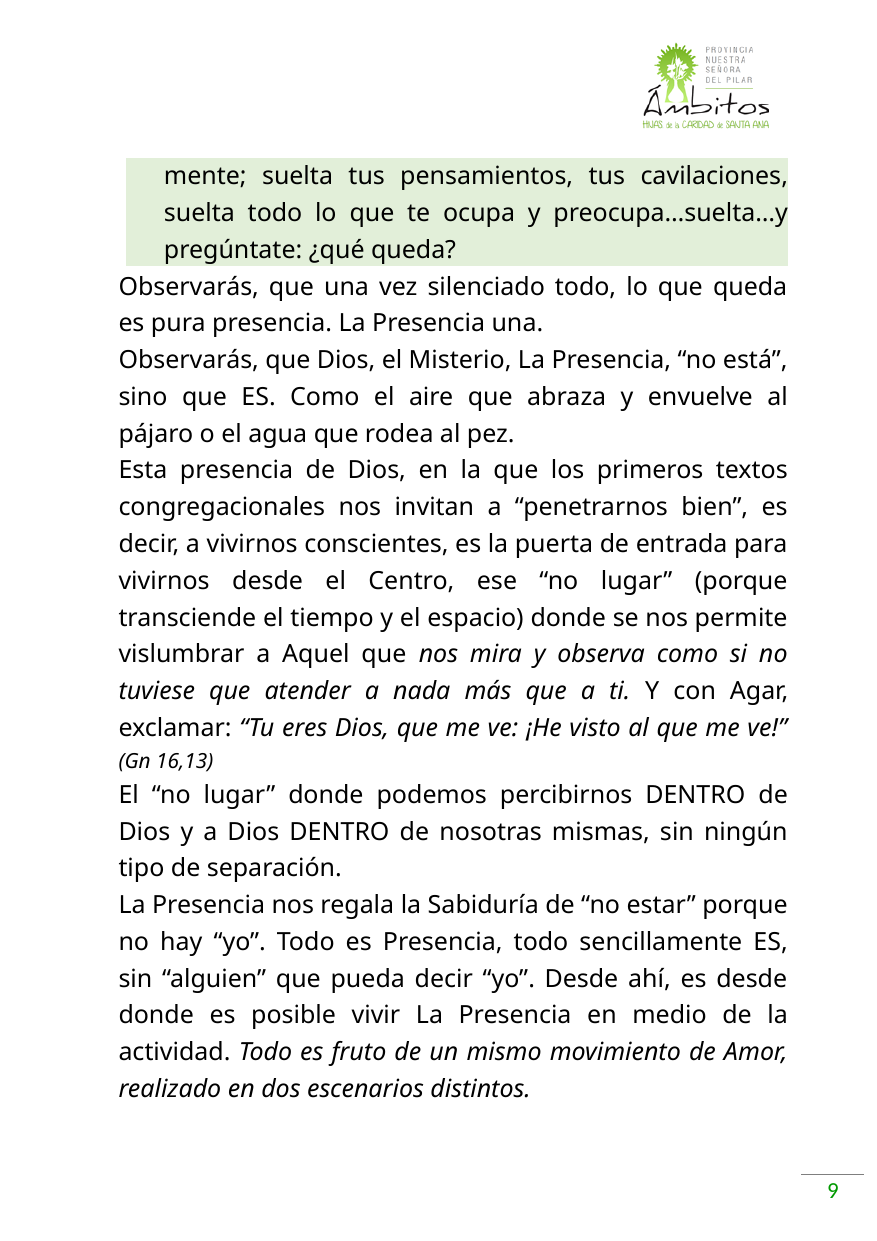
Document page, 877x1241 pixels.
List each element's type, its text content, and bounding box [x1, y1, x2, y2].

list Observarás, que una vez silenciado todo, lo que queda es pura presencia. La Presencia una. [118, 268, 788, 339]
list El “no lugar” donde podemos percibirnos DENTRO de Dios y a Dios DENTRO de nosotras mismas, sin ningún tipo de separación. [118, 776, 788, 884]
picture [641, 39, 769, 129]
list Observarás, que Dios, el Misterio, La Presencia, “no está”, sino que ES. Como el aire que abraza y envuelve al pájaro o el agua que rodea al pez. [118, 342, 788, 449]
list La Presencia nos regala la Sabiduría de “no estar” porque no hay “yo”. Todo es Presencia, todo sencillamente ES, sin “alguien” que pueda decir “yo”. Desde ahí, es desde donde es posible vivir La Presencia en medio de la actividad. Todo es fruto de un mismo movimiento de Amor, realizado en dos escenarios distintos. [118, 887, 788, 1104]
list Esta presencia de Dios, en la que los primeros textos congregacionales nos invitan a “penetrarnos bien”, es decir, a vivirnos conscientes, es la puerta de entrada para vivirnos desde el Centro, ese “no lugar” (porque transciende el tiempo y el espacio) donde se nos permite vislumbrar a Aquel que nos mira y observa como si no tuviese que atender a nada más que a ti. Y con Agar, exclamar: “Tu eres Dios, que me ve: ¡He visto al que me ve!” (Gn 16,13) [118, 452, 788, 774]
